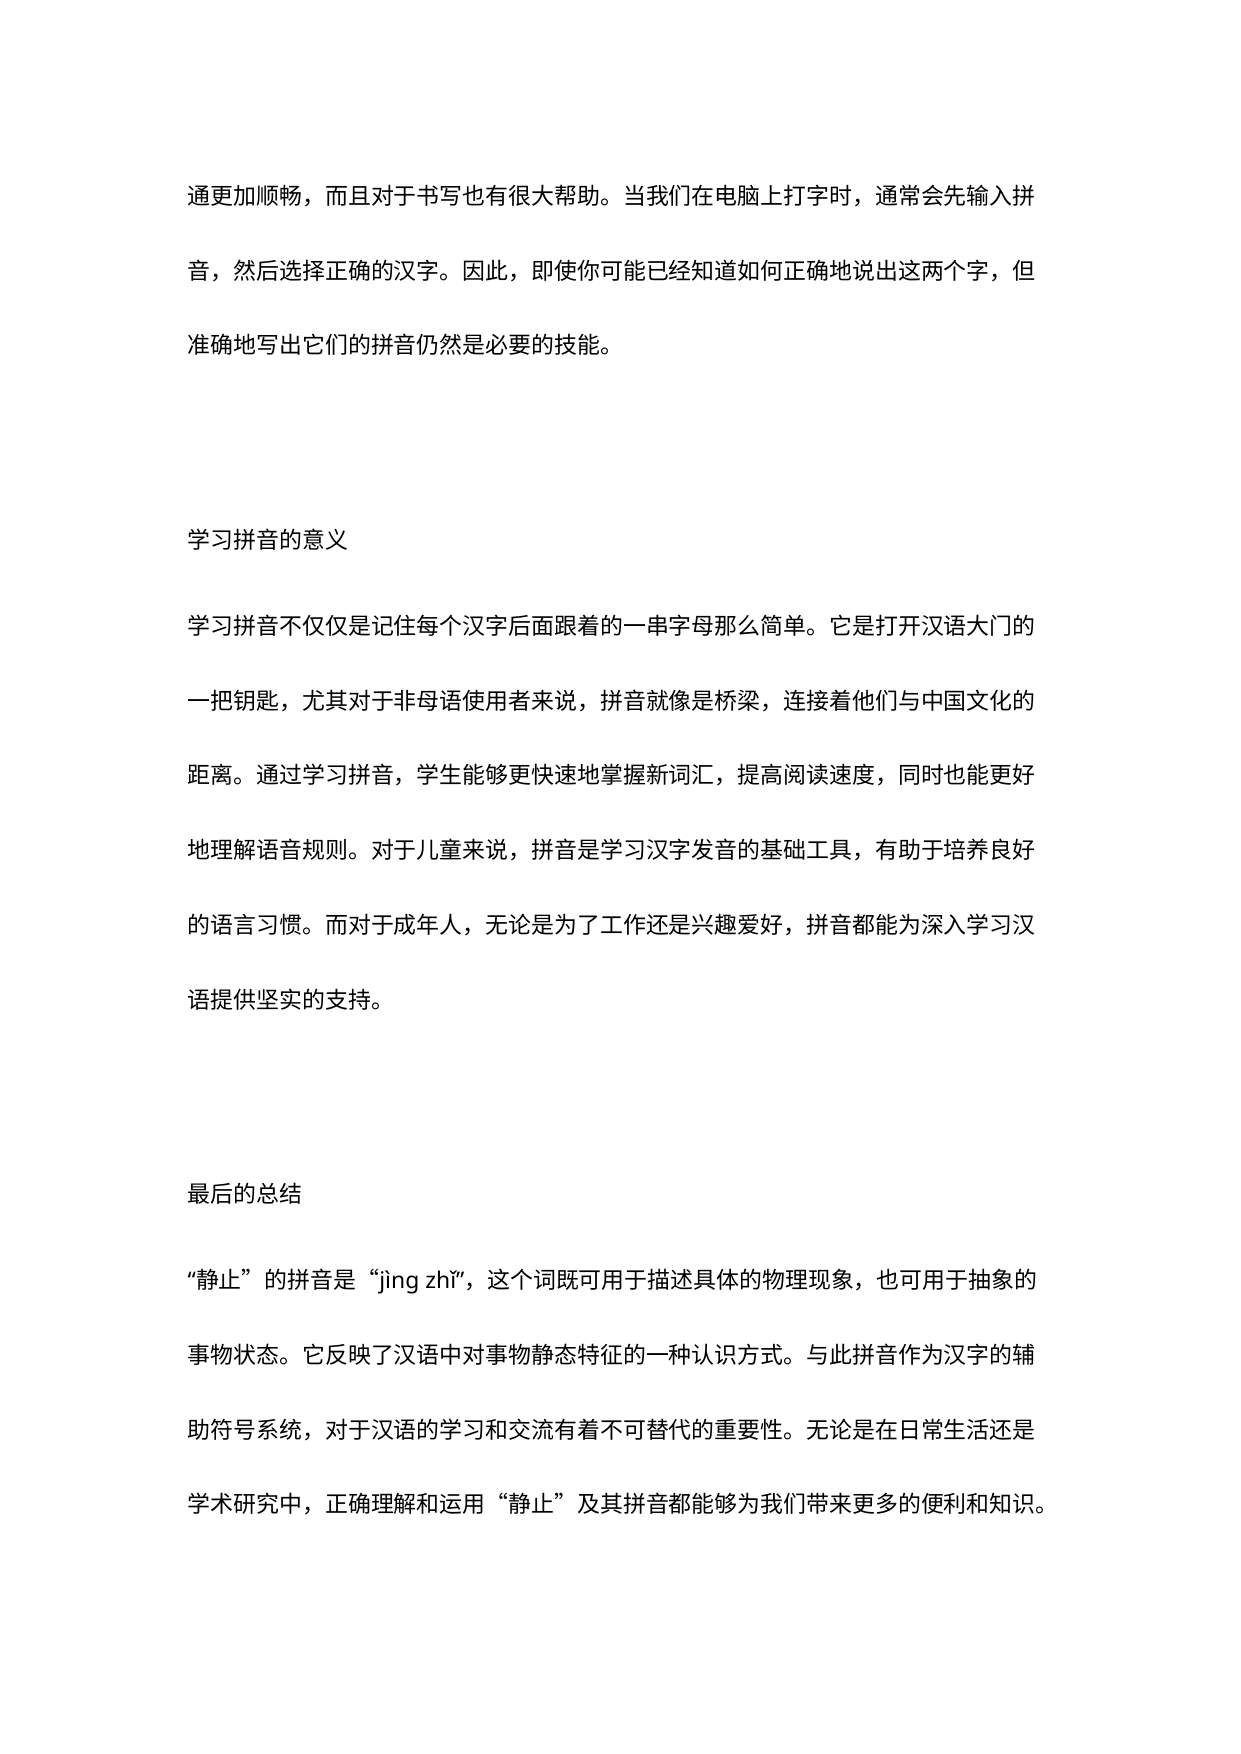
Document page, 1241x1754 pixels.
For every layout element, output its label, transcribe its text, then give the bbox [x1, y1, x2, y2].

text 学习拼音的意义 [187, 506, 1053, 571]
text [187, 162, 1053, 376]
text “静止”的拼音是“jìng zhǐ”，这个词既可用于描述具体的物理现象，也可用于抽象的事物状态。它反映了汉语中对事物静态特征的一种认识方式。与此拼音作为汉字的辅助符号系统，对于汉语的学习和交流有着不可替代的重要性。无论是在日常生活还是学术研究中，正确理解和运用“静止”及其拼音都能够为我们带来更多的便利和知识。 [187, 1246, 1053, 1536]
text 最后的总结 [187, 1160, 1053, 1225]
text 学习拼音不仅仅是记住每个汉字后面跟着的一串字母那么简单。它是打开汉语大门的一把钥匙，尤其对于非母语使用者来说，拼音就像是桥梁，连接着他们与中国文化的距离。通过学习拼音，学生能够更快速地掌握新词汇，提高阅读速度，同时也能更好地理解语音规则。对于儿童来说，拼音是学习汉字发音的基础工具，有助于培养良好的语言习惯。而对于成年人，无论是为了工作还是兴趣爱好，拼音都能为深入学习汉语提供坚实的支持。 [187, 592, 1053, 1031]
